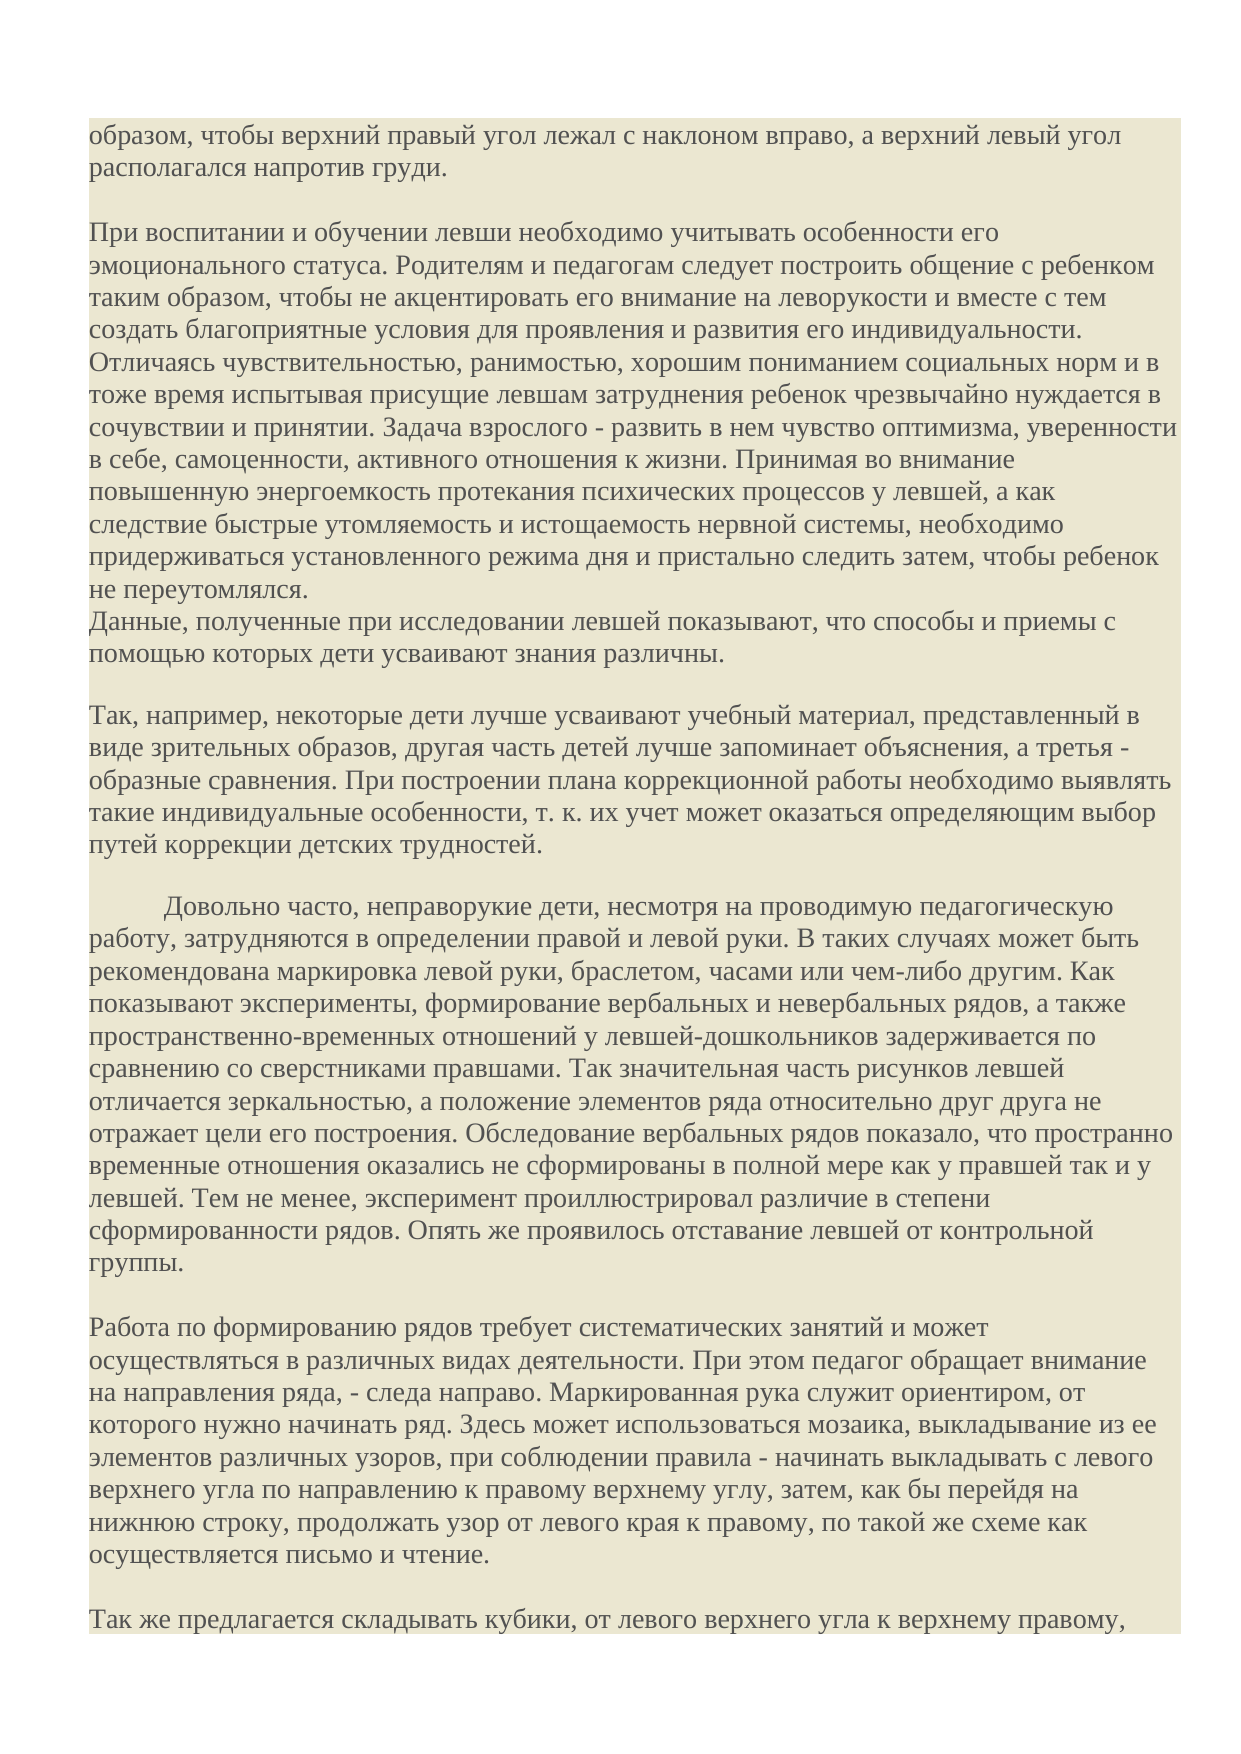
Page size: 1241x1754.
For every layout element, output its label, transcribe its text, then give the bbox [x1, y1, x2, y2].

text Так, например, некоторые дети лучше усваивают учебный материал, представленный в виде зрительных образов, другая часть детей лучше запоминает объяснения, а третья - образные сравнения. При построении плана коррекционной работы необходимо выявлять такие индивидуальные особенности, т. к. их учет может оказаться определяющим выбор путей коррекции детских трудностей. [89, 698, 1181, 860]
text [89, 889, 1181, 1634]
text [89, 118, 1181, 669]
